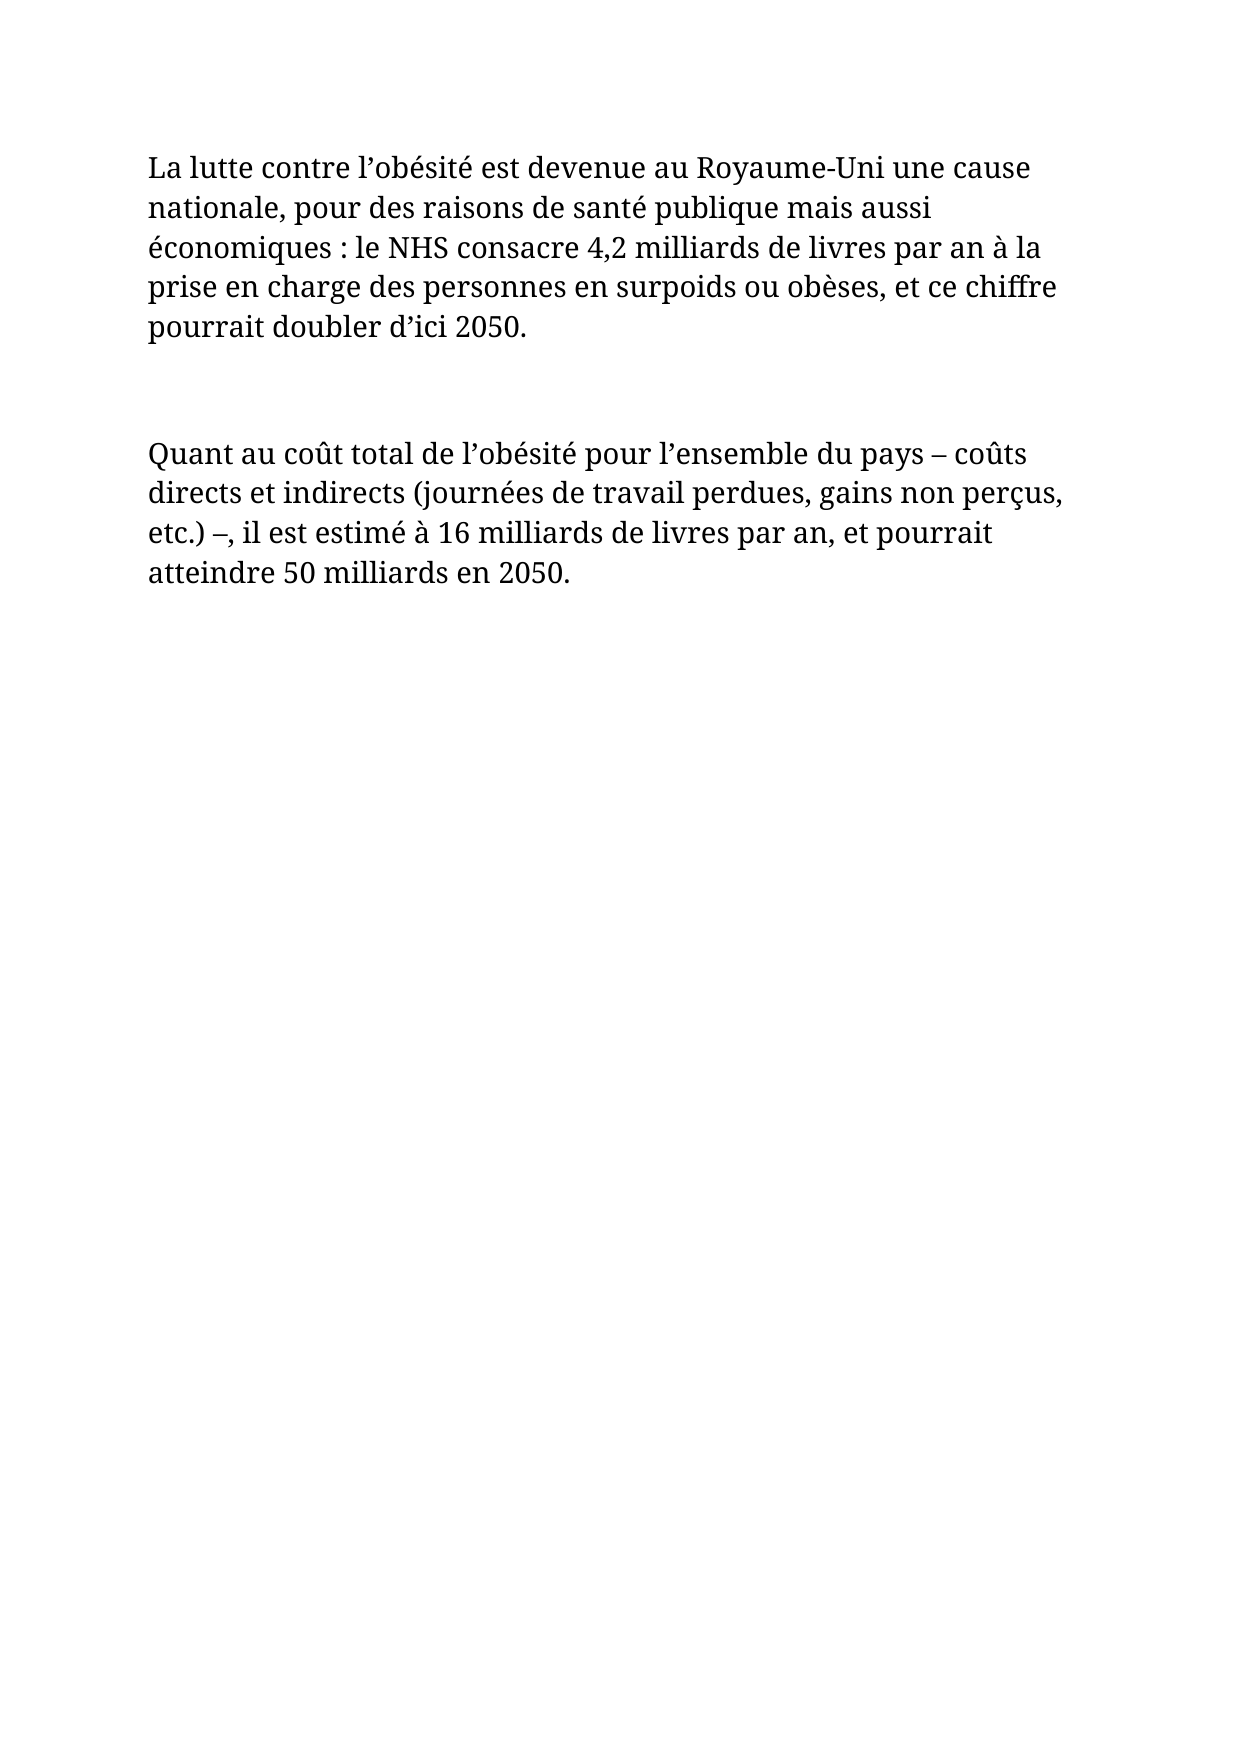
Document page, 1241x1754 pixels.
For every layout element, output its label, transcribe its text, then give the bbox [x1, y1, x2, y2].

text La lutte contre l’obésité est devenue au Royaume-Uni une cause nationale, pour des raisons de santé publique mais aussi économiques : le NHS consacre 4,2 milliards de livres par an à la prise en charge des personnes en surpoids ou obèses, et ce chiffre pourrait doubler d’ici 2050. [148, 148, 1093, 346]
text Quant au coût total de l’obésité pour l’ensemble du pays – coûts directs et indirects (journées de travail perdues, gains non perçus, etc.) –, il est estimé à 16 milliards de livres par an, et pourrait atteindre 50 milliards en 2050. [148, 433, 1093, 592]
